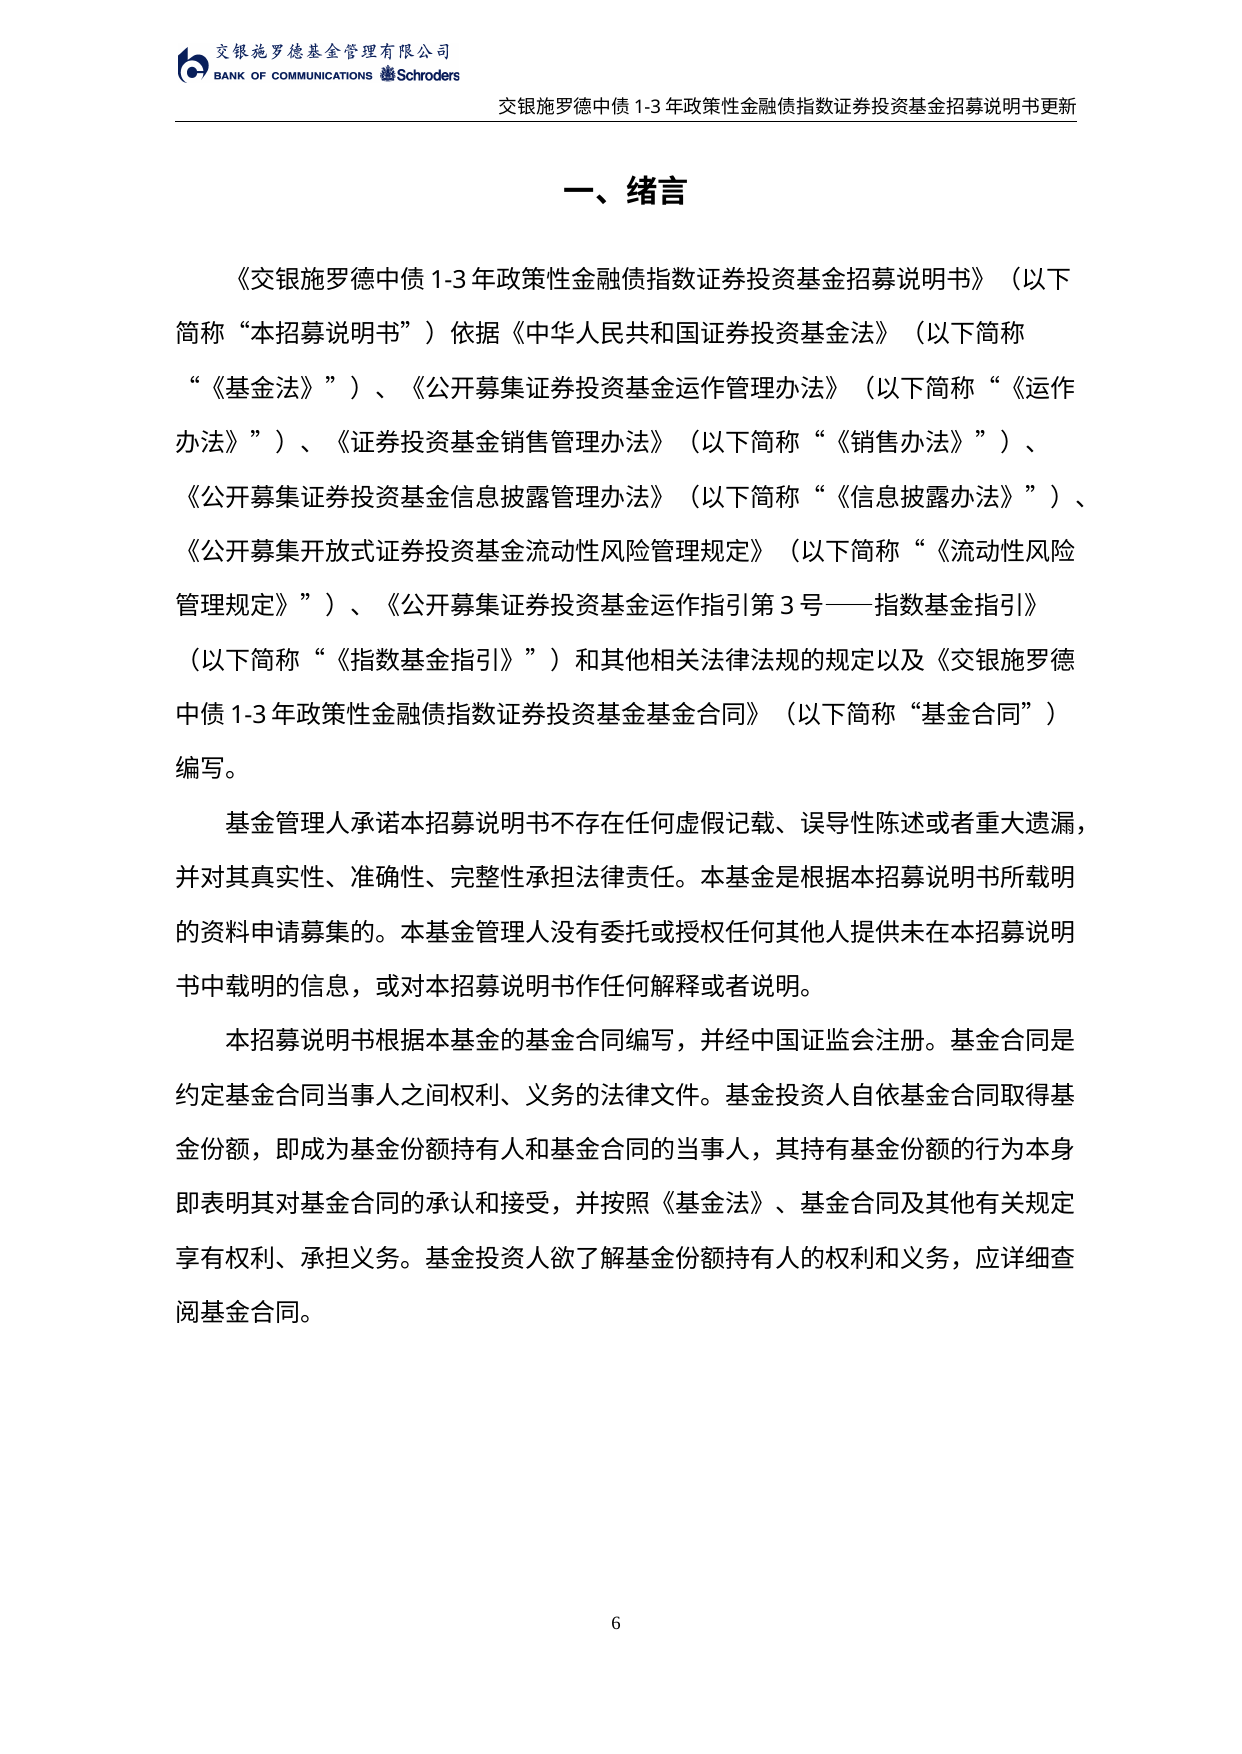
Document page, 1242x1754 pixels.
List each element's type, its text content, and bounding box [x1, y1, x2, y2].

picture [178, 43, 460, 83]
text 基金管理人承诺本招募说明书不存在任何虚假记载、误导性陈述或者重大遗漏，并对其真实性、准确性、完整性承担法律责任。本基金是根据本招募说明书所载明的资料申请募集的。本基金管理人没有委托或授权任何其他人提供未在本招募说明书中载明的信息，或对本招募说明书作任何解释或者说明。 [175, 803, 1077, 1003]
text 《交银施罗德中债1-3年政策性金融债指数证券投资基金招募说明书》（以下简称“本招募说明书”）依据《中华人民共和国证券投资基金法》（以下简称“《基金法》”）、《公开募集证券投资基金运作管理办法》（以下简称“《运作办法》”）、《证券投资基金销售管理办法》（以下简称“《销售办法》”）、《公开募集证券投资基金信息披露管理办法》（以下简称“《信息披露办法》”）、《公开募集开放式证券投资基金流动性风险管理规定》（以下简称“《流动性风险管理规定》”）、《公开募集证券投资基金运作指引第3号——指数基金指引》（以下简称“《指数基金指引》”）和其他相关法律法规的规定以及《交银施罗德中债1-3年政策性金融债指数证券投资基金基金合同》（以下简称“基金合同”）编写。 [175, 259, 1077, 785]
text 本招募说明书根据本基金的基金合同编写，并经中国证监会注册。基金合同是约定基金合同当事人之间权利、义务的法律文件。基金投资人自依基金合同取得基金份额，即成为基金份额持有人和基金合同的当事人，其持有基金份额的行为本身即表明其对基金合同的承认和接受，并按照《基金法》、基金合同及其他有关规定享有权利、承担义务。基金投资人欲了解基金份额持有人的权利和义务，应详细查阅基金合同。 [175, 1021, 1077, 1329]
subtitle 一、绪言 [175, 167, 1077, 212]
